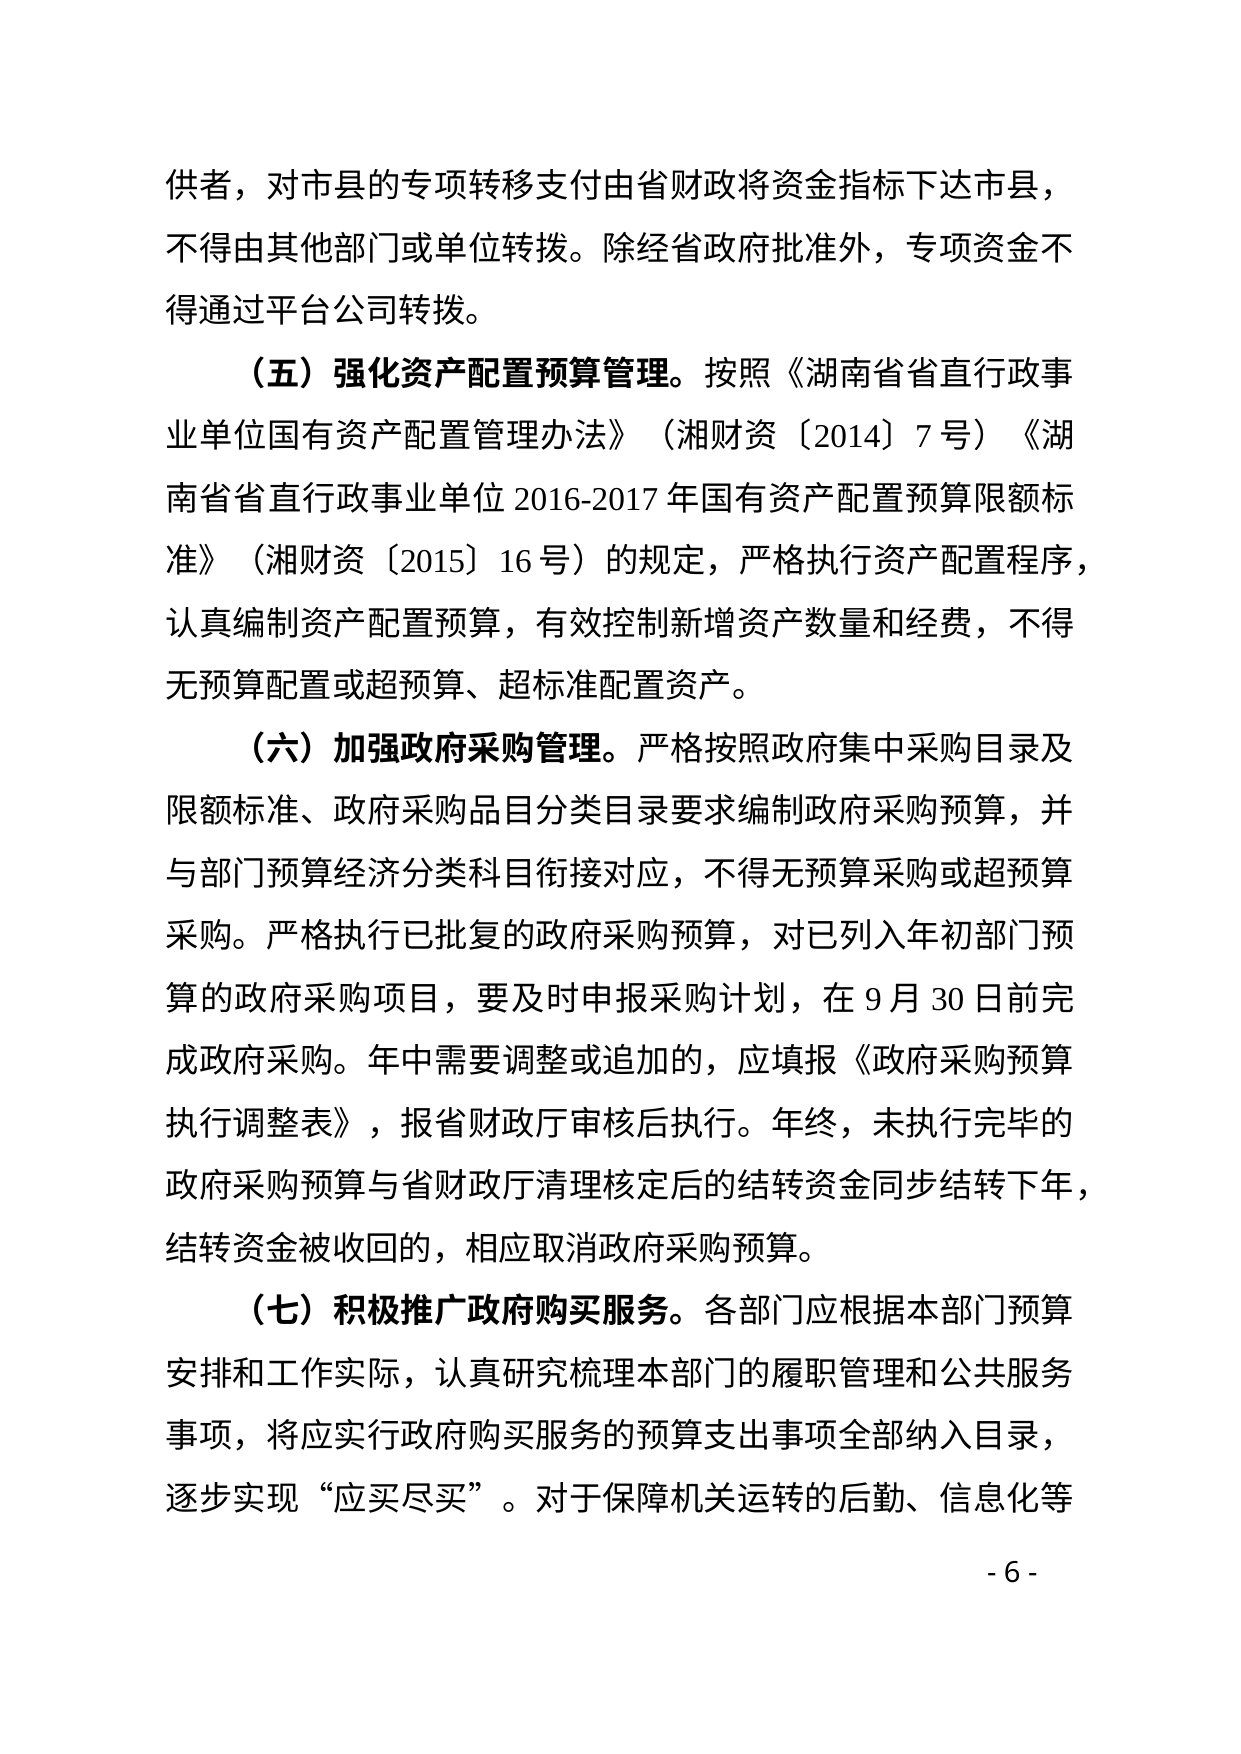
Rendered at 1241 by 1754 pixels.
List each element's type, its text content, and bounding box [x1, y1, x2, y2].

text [165, 1273, 1075, 1523]
text （六）加强政府采购管理。严格按照政府集中采购目录及限额标准、政府采购品目分类目录要求编制政府采购预算，并与部门预算经济分类科目衔接对应，不得无预算采购或超预算采购。严格执行已批复的政府采购预算，对已列入年初部门预算的政府采购项目，要及时申报采购计划，在9月30日前完成政府采购。年中需要调整或追加的，应填报《政府采购预算执行调整表》，报省财政厅审核后执行。年终，未执行完毕的政府采购预算与省财政厅清理核定后的结转资金同步结转下年，结转资金被收回的，相应取消政府采购预算。 [165, 710, 1075, 1273]
text （五）强化资产配置预算管理。按照《湖南省省直行政事业单位国有资产配置管理办法》（湘财资〔2014〕7号）《湖南省省直行政事业单位2016-2017年国有资产配置预算限额标准》（湘财资〔2015〕16号）的规定，严格执行资产配置程序，认真编制资产配置预算，有效控制新增资产数量和经费，不得无预算配置或超预算、超标准配置资产。 [165, 335, 1075, 710]
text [165, 148, 1075, 335]
